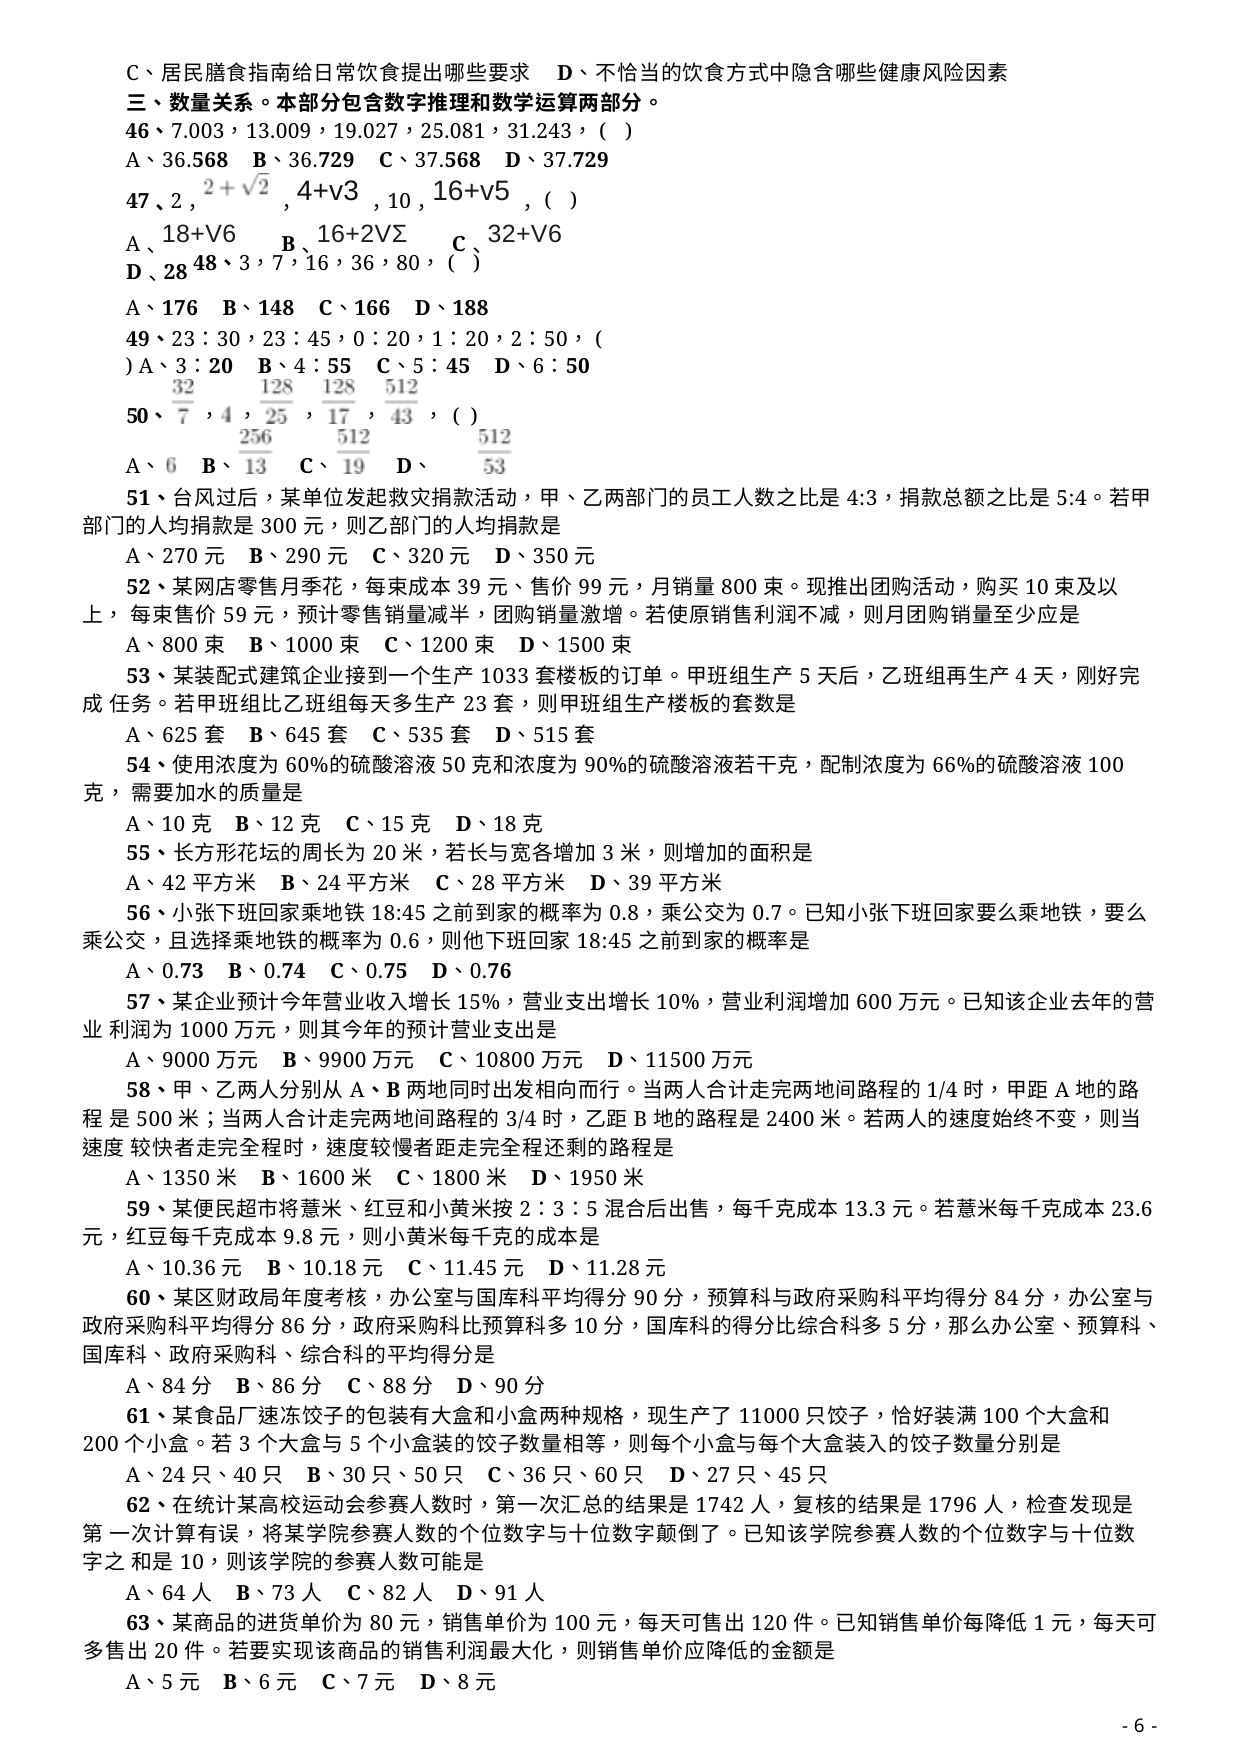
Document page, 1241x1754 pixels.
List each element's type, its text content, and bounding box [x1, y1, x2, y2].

text 59、某便民超市将薏米、红豆和小黄米按 2：3：5 混合后出售，每千克成本 13.3 元。若薏米每千克成本 23.6 元，红豆每千克成本 9.8 元，则小黄米每千克的成本是 [82, 1194, 1159, 1251]
text A、5 元 B、6 元 C、7 元 D、8 元 [125, 1668, 1166, 1694]
text 58、甲、乙两人分别从 A、B 两地同时出发相向而行。当两人合计走完两地间路程的 1/4 时，甲距 A 地的路程 是 500 米；当两人合计走完两地间路程的 3/4 时，乙距 B 地的路程是 2400 米。若两人的速度始终不变，则当速度 较快者走完全程时，速度较慢者距走完全程还剩的路程是 [82, 1076, 1159, 1161]
text 49、23：30，23：45，0：20，1：20，2：50， ( ) A、3：20 B、4：55 C、5：45 D、6：50 [125, 324, 627, 380]
picture [334, 429, 371, 474]
text 54、使用浓度为 60%的硫酸溶液 50 克和浓度为 90%的硫酸溶液若干克，配制浓度为 66%的硫酸溶液 100 克， 需要加水的质量是 [83, 750, 1142, 807]
picture [169, 379, 195, 424]
text A、176 B、148 C、166 D、188 [125, 298, 1166, 320]
text A、64 人 B、73 人 C、82 人 D、91 人 [125, 1578, 1166, 1606]
text 56、小张下班回家乘地铁 18:45 之前到家的概率为 0.8，乘公交为 0.7。已知小张下班回家要么乘地铁，要么 乘公交，且选择乘地铁的概率为 0.6，则他下班回家 18:45 之前到家的概率是 [82, 898, 1159, 955]
text A、18+V6 B、16+2VΣ C、32+V6 D、28 48、3，7，16，36，80， ( ) [125, 209, 652, 293]
text A、270 元 B、290 元 C、320 元 D、350 元 [125, 542, 1166, 569]
text A、10 克 B、12 克 C、15 克 D、18 克 [125, 809, 1166, 836]
picture [166, 457, 177, 474]
text 61、某食品厂速冻饺子的包装有大盒和小盒两种规格，现生产了 11000 只饺子，恰好装满 100 个大盒和 200 个小盒。若 3 个大盒与 5 个小盒装的饺子数量相等，则每个小盒与每个大盒装入的饺子数量分别是 [82, 1401, 1148, 1458]
text A、800 束 B、1000 束 C、1200 束 D、1500 束 [125, 631, 1166, 658]
picture [319, 379, 356, 424]
text 55、长方形花坛的周长为 20 米，若长与宽各增加 3 米，则增加的面积是 [126, 839, 1166, 866]
text 三、数量关系。本部分包含数字推理和数学运算两部分。 46、7.003，13.009，19.027，25.081，31.243， ( ) A、36.568 B、36.729 C、37.568 D、37.729 [125, 88, 670, 173]
text 63、某商品的进货单价为 80 元，销售单价为 100 元，每天可售出 120 件。已知销售单价每降低 1 元，每天可 多售出 20 件。若要实现该商品的销售利润最大化，则销售单价应降低的金额是 [83, 1608, 1159, 1664]
text A、24 只、40 只 B、30 只、50 只 C、36 只、60 只 D、27 只、45 只 [125, 1460, 1166, 1488]
text A、84 分 B、86 分 C、88 分 D、90 分 [125, 1372, 1166, 1399]
text A、42 平方米 B、24 平方米 C、28 平方米 D、39 平方米 [125, 869, 1166, 896]
text 47、2， ，4+v3 ，10，16+v5 ， ( ) [126, 173, 1166, 209]
text 57、某企业预计今年营业收入增长 15%，营业支出增长 10%，营业利润增加 600 万元。已知该企业去年的营业 利润为 1000 万元，则其今年的预计营业支出是 [82, 987, 1159, 1043]
text C、居民膳食指南给日常饮食提出哪些要求 D、不恰当的饮食方式中隐含哪些健康风险因素 [126, 59, 1166, 85]
text A、9000 万元 B、9900 万元 C、10800 万元 D、11500 万元 [125, 1046, 1166, 1073]
picture [203, 173, 271, 202]
picture [257, 379, 294, 424]
text A、625 套 B、645 套 C、535 套 D、515 套 [125, 721, 1166, 747]
text 62、在统计某高校运动会参赛人数时，第一次汇总的结果是 1742 人，复核的结果是 1796 人，检查发现是第 一次计算有误，将某学院参赛人数的个位数字与十位数字颠倒了。已知该学院参赛人数的个位数字与十位数字之 和是 10，则该学院的参赛人数可能是 [82, 1490, 1153, 1576]
picture [236, 429, 273, 474]
text A、0.73 B、0.74 C、0.75 D、0.76 [125, 961, 1166, 983]
text 51、台风过后，某单位发起救灾捐款活动，甲、乙两部门的员工人数之比是 4:3，捐款总额之比是 5:4。若甲 部门的人均捐款是 300 元，则乙部门的人均捐款是 [82, 483, 1159, 539]
picture [382, 379, 419, 424]
picture [482, 429, 512, 474]
text 53、某装配式建筑企业接到一个生产 1033 套楼板的订单。甲班组生产 5 天后，乙班组再生产4 天，刚好完成 任务。若甲班组比乙班组每天多生产 23 套，则甲班组生产楼板的套数是 [82, 661, 1159, 718]
picture [220, 405, 232, 424]
text 52、某网店零售月季花，每束成本 39 元、售价 99 元，月销量 800 束。现推出团购活动，购买 10 束及以上， 每束售价 59 元，预计零售销量减半，团购销量激增。若使原销售利润不减，则月团购销量至少应是 [82, 572, 1159, 628]
text A、10.36 元 B、10.18 元 C、11.45 元 D、11.28 元 [125, 1253, 1166, 1280]
text 60、某区财政局年度考核，办公室与国库科平均得分 90 分，预算科与政府采购科平均得分 84 分，办公室与 政府采购科平均得分 86 分，政府采购科比预算科多 10 分，国库科的得分比综合科多 5 分，那么办公室、预算科、 国库科、政府采购科、综合科的平均得分是 [82, 1283, 1166, 1369]
text A、1350 米 B、1600 米 C、1800 米 D、1950 米 [125, 1164, 1166, 1191]
